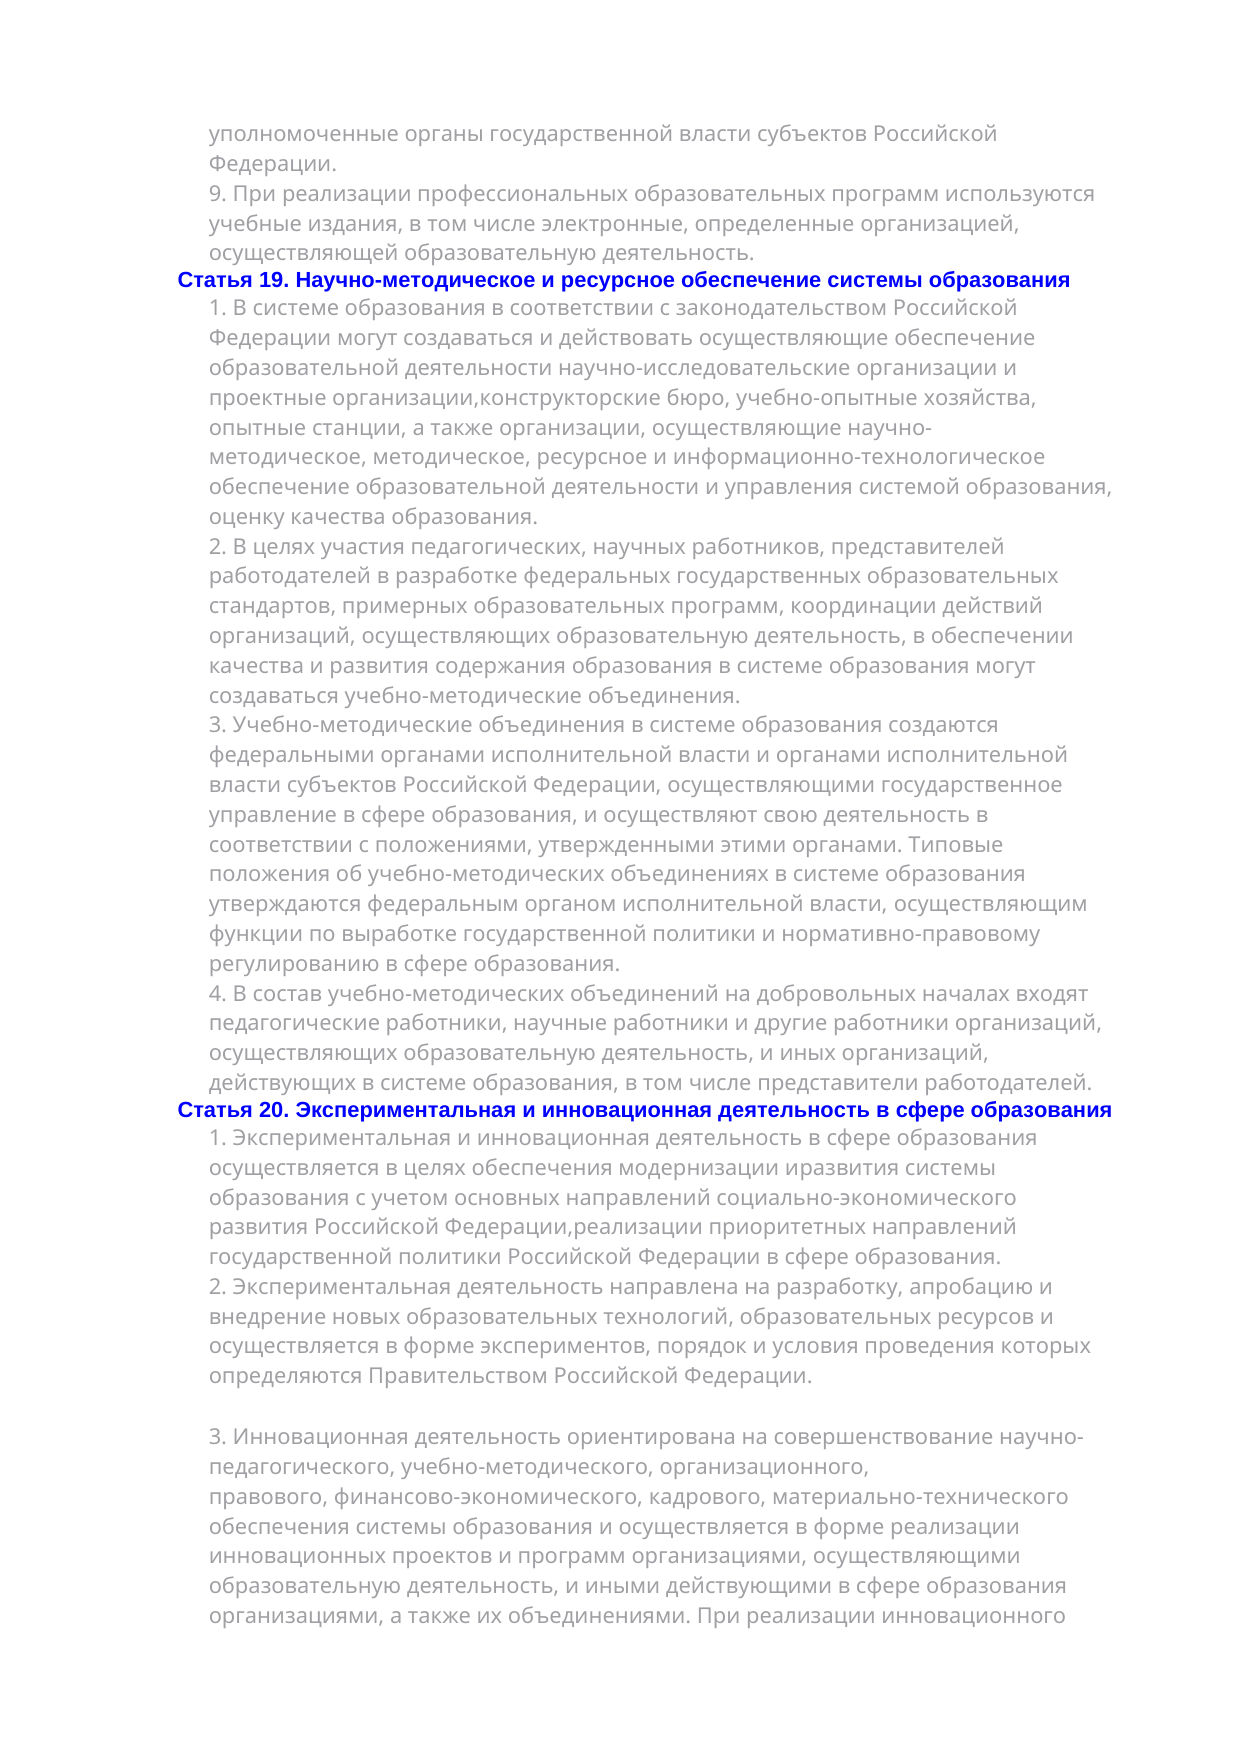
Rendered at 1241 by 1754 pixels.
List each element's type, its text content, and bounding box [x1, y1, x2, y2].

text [208, 118, 1120, 178]
text 9. При реализации профессиональных образовательных программ используются учебные издания, в том числе электронные, определенные организацией, осуществляющей образовательную деятельность. [208, 178, 1120, 267]
text 2. Экспериментальная деятельность направлена на разработку, апробацию и внедрение новых образовательных технологий, образовательных ресурсов и осуществляется в форме экспериментов, порядок и условия проведения которых определяются Правительством Российской Федерации. [208, 1271, 1120, 1390]
text 2. В целях участия педагогических, научных работников, представителей работодателей в разработке федеральных государственных образовательных стандартов, примерных образовательных программ, координации действий организаций, осуществляющих образовательную деятельность, в обеспечении качества и развития содержания образования в системе образования могут создаваться учебно-методические объединения. [208, 531, 1120, 709]
text Статья 20. Экспериментальная и инновационная деятельность в сфере образования [177, 1097, 1152, 1122]
text 3. Учебно-методические объединения в системе образования создаются федеральными органами исполнительной власти и органами исполнительной власти субъектов Российской Федерации, осуществляющими государственное управление в сфере образования, и осуществляют свою деятельность в соответствии с положениями, утвержденными этими органами. Типовые положения об учебно-методических объединениях в системе образования утверждаются федеральным органом исполнительной власти, осуществляющим функции по выработке государственной политики и нормативно-правовому регулированию в сфере образования. [208, 709, 1120, 977]
text Статья 19. Научно-методическое и ресурсное обеспечение системы образования [177, 267, 1152, 292]
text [208, 1421, 1120, 1630]
text 1. В системе образования в соответствии с законодательством Российской Федерации могут создаваться и действовать осуществляющие обеспечение образовательной деятельности научно-исследовательские организации и проектные организации,конструкторские бюро, учебно-опытные хозяйства, опытные станции, а также организации, осуществляющие научно-методическое, методическое, ресурсное и информационно-технологическое обеспечение образовательной деятельности и управления системой образования, оценку качества образования. [208, 292, 1120, 531]
text 4. В состав учебно-методических объединений на добровольных началах входят педагогические работники, научные работники и другие работники организаций, осуществляющих образовательную деятельность, и иных организаций, действующих в системе образования, в том числе представители работодателей. [208, 977, 1120, 1097]
text 1. Экспериментальная и инновационная деятельность в сфере образования осуществляется в целях обеспечения модернизации иразвития системы образования с учетом основных направлений социально-экономического развития Российской Федерации,реализации приоритетных направлений государственной политики Российской Федерации в сфере образования. [208, 1122, 1120, 1271]
